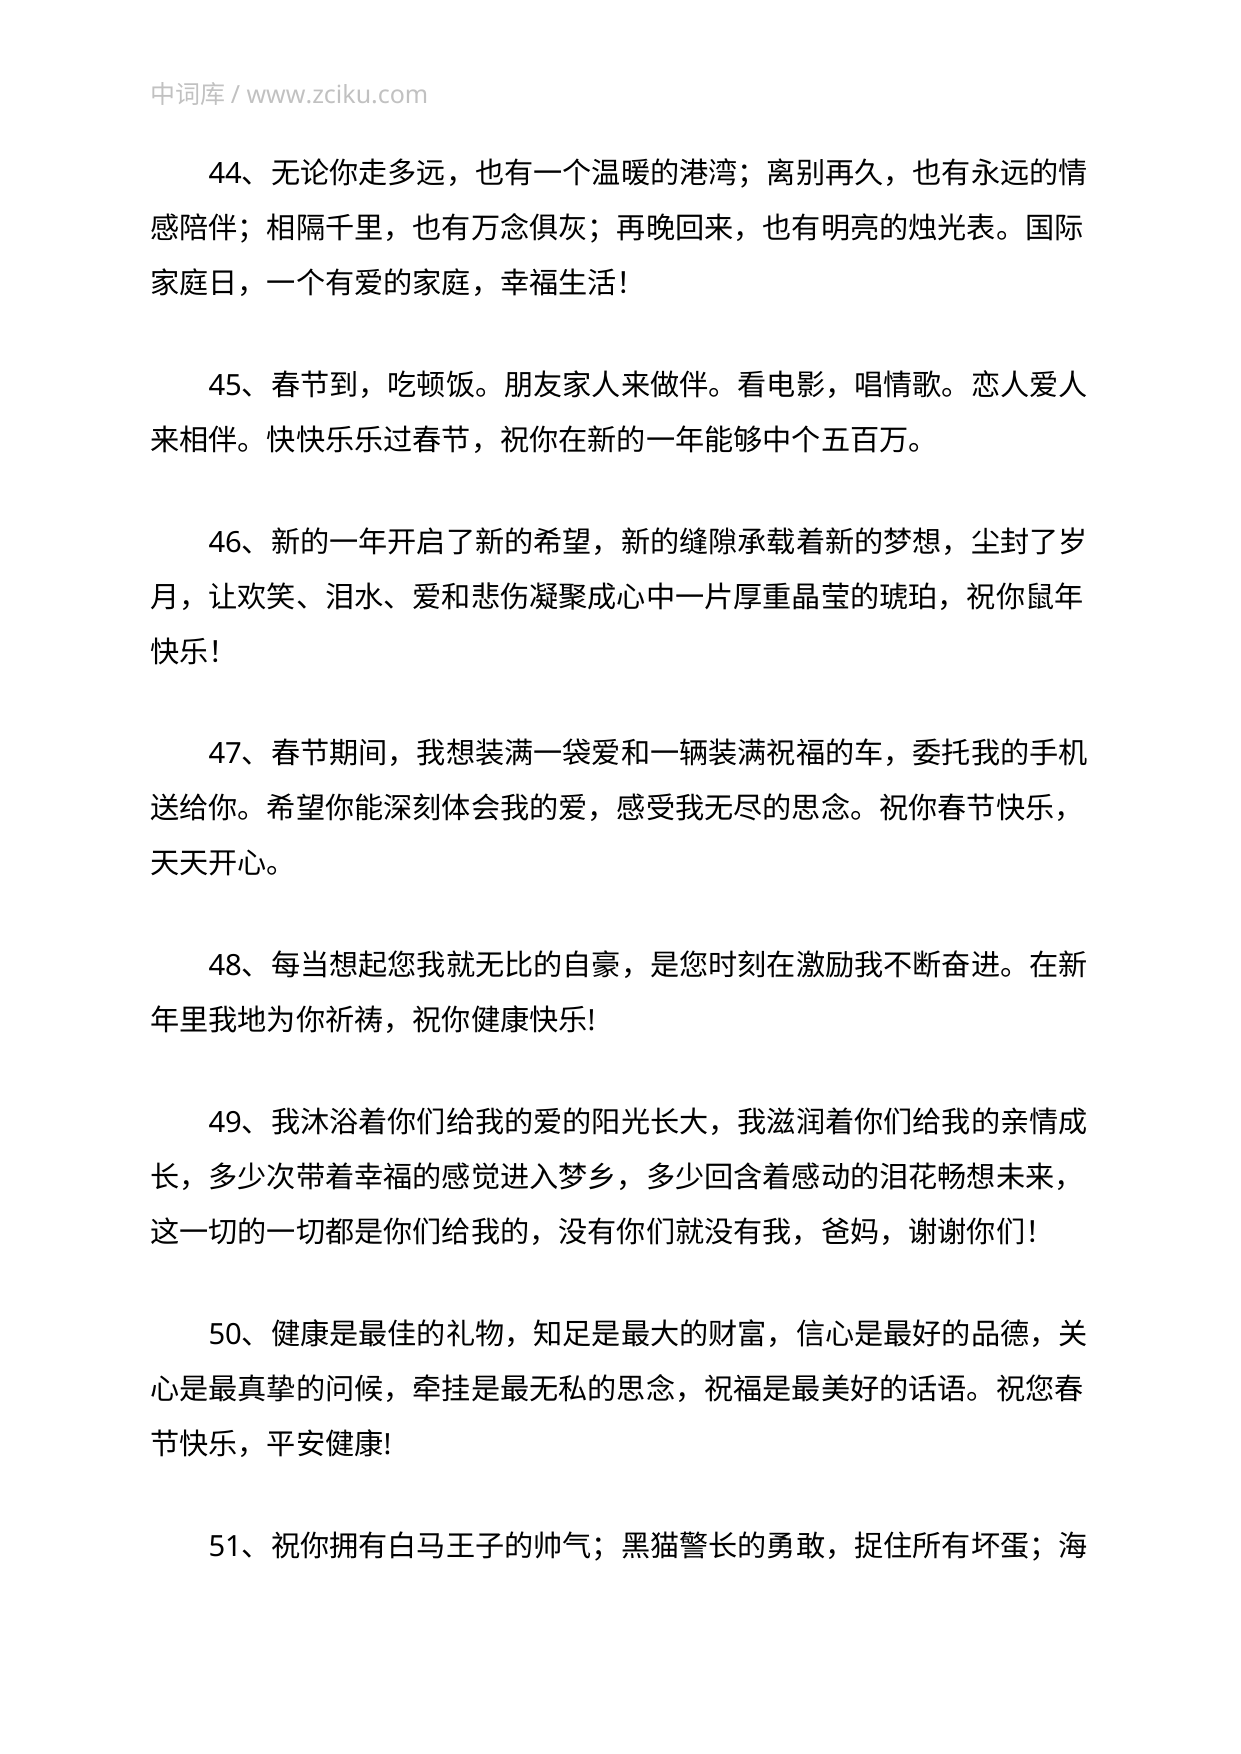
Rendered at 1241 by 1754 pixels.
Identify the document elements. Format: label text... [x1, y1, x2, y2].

text 49、我沐浴着你们给我的爱的阳光长大，我滋润着你们给我的亲情成长，多少次带着幸福的感觉进入梦乡，多少回含着感动的泪花畅想未来，这一切的一切都是你们给我的，没有你们就没有我，爸妈，谢谢你们！ [150, 1099, 1090, 1251]
text 46、新的一年开启了新的希望，新的缝隙承载着新的梦想，尘封了岁月，让欢笑、泪水、爱和悲伤凝聚成心中一片厚重晶莹的琥珀，祝你鼠年快乐！ [150, 518, 1090, 671]
text 50、健康是最佳的礼物，知足是最大的财富，信心是最好的品德，关心是最真挚的问候，牵挂是最无私的思念，祝福是最美好的话语。祝您春节快乐，平安健康! [150, 1310, 1090, 1463]
text 45、春节到，吃顿饭。朋友家人来做伴。看电影，唱情歌。恋人爱人来相伴。快快乐乐过春节，祝你在新的一年能够中个五百万。 [150, 362, 1090, 459]
text 47、春节期间，我想装满一袋爱和一辆装满祝福的车，委托我的手机送给你。希望你能深刻体会我的爱，感受我无尽的思念。祝你春节快乐，天天开心。 [150, 730, 1090, 882]
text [150, 1522, 1090, 1565]
text 48、每当想起您我就无比的自豪，是您时刻在激励我不断奋进。在新年里我地为你祈祷，祝你健康快乐! [150, 942, 1090, 1039]
text 44、无论你走多远，也有一个温暖的港湾；离别再久，也有永远的情感陪伴；相隔千里，也有万念俱灰；再晚回来，也有明亮的烛光表。国际家庭日，一个有爱的家庭，幸福生活！ [150, 150, 1090, 302]
